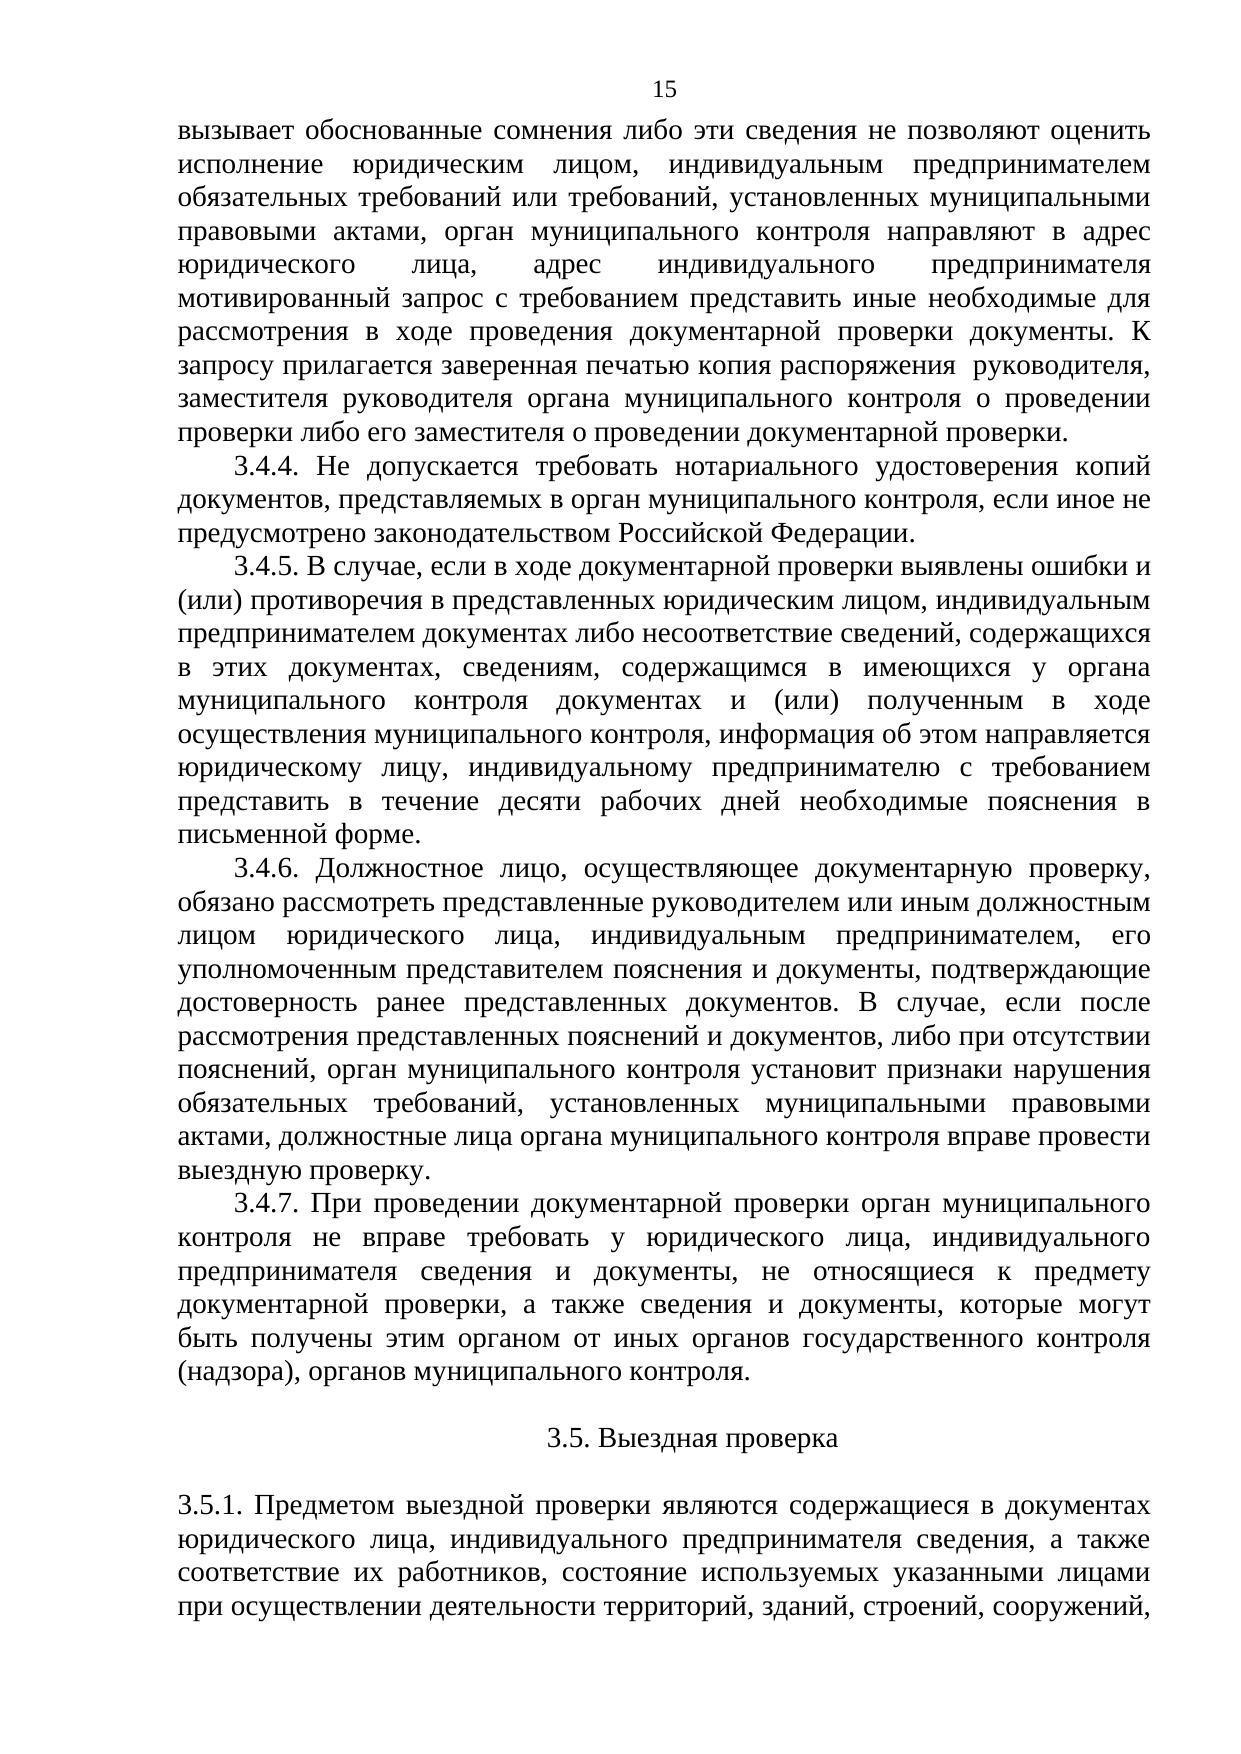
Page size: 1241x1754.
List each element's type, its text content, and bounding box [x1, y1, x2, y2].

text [177, 1487, 1152, 1622]
text 3.5. Выездная проверка [177, 1420, 1152, 1454]
text 3.4.6. Должностное лицо, осуществляющее документарную проверку, обязано рассмотреть представленные руководителем или иным должностным лицом юридического лица, индивидуальным предпринимателем, его уполномоченным представителем пояснения и документы, подтверждающие достоверность ранее представленных документов. В случае, если после рассмотрения представленных пояснений и документов, либо при отсутствии пояснений, орган муниципального контроля установит признаки нарушения обязательных требований, установленных муниципальными правовыми актами, должностные лица органа муниципального контроля вправе провести выездную проверку. [177, 850, 1152, 1186]
text 3.4.5. В случае, если в ходе документарной проверки выявлены ошибки и (или) противоречия в представленных юридическим лицом, индивидуальным предпринимателем документах либо несоответствие сведений, содержащихся в этих документах, сведениям, содержащимся в имеющихся у органа муниципального контроля документах и (или) полученным в ходе осуществления муниципального контроля, информация об этом направляется юридическому лицу, индивидуальному предпринимателю с требованием представить в течение десяти рабочих дней необходимые пояснения в письменной форме. [177, 548, 1152, 850]
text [177, 112, 1152, 448]
text 3.4.4. Не допускается требовать нотариального удостоверения копий документов, представляемых в орган муниципального контроля, если иное не предусмотрено законодательством Российской Федерации. [177, 448, 1152, 548]
text 3.4.7. При проведении документарной проверки орган муниципального контроля не вправе требовать у юридического лица, индивидуального предпринимателя сведения и документы, не относящиеся к предмету документарной проверки, а также сведения и документы, которые могут быть получены этим органом от иных органов государственного контроля (надзора), органов муниципального контроля. [177, 1186, 1152, 1387]
